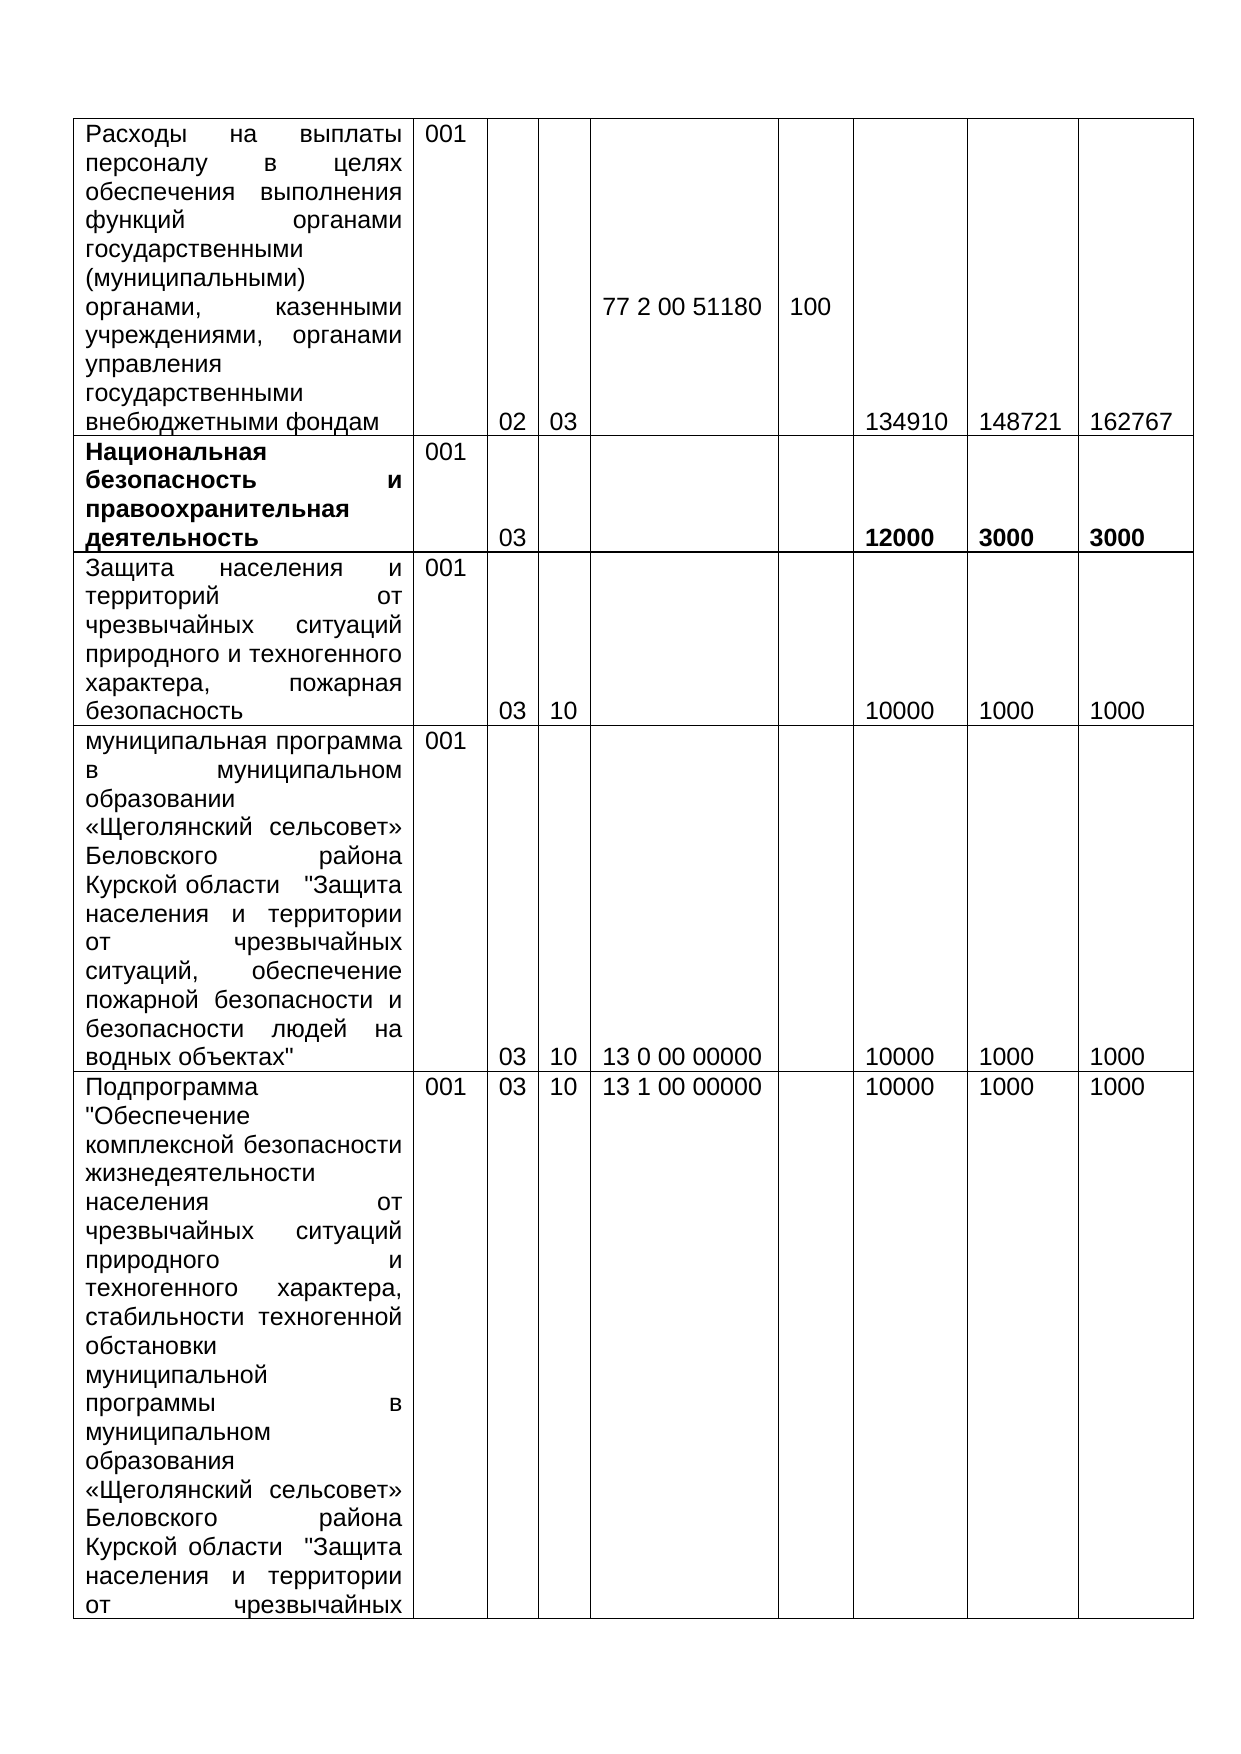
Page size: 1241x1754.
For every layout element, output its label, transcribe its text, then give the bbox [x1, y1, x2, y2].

table_cell 1000 [1079, 1072, 1193, 1618]
table_cell 162767 [1079, 119, 1193, 435]
table_cell 03 [488, 436, 538, 551]
table_cell 10000 [854, 1072, 967, 1618]
table_cell 13 1 00 00000 [591, 1072, 778, 1618]
table_cell 001 [414, 119, 487, 435]
table_cell 001 [414, 1072, 487, 1618]
table_cell 03 [488, 553, 538, 725]
table_cell 03 [488, 726, 538, 1071]
table_cell [779, 553, 853, 725]
table_cell 10 [539, 726, 590, 1071]
table_cell [591, 436, 778, 551]
table_cell 001 [414, 726, 487, 1071]
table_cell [74, 1072, 413, 1618]
table_cell 02 [488, 119, 538, 435]
table_cell 10000 [854, 726, 967, 1071]
table_cell 13 0 00 00000 [591, 726, 778, 1071]
table_cell 148721 [968, 119, 1078, 435]
table_cell 03 [539, 119, 590, 435]
table_cell 1000 [968, 1072, 1078, 1618]
table_cell 001 [414, 436, 487, 551]
table_cell 1000 [968, 553, 1078, 725]
table_cell 10000 [854, 553, 967, 725]
table_cell 77 2 00 51180 [591, 119, 778, 435]
table_cell [779, 726, 853, 1071]
table_cell [591, 553, 778, 725]
table_cell 1000 [1079, 726, 1193, 1071]
table_cell 1000 [1079, 553, 1193, 725]
table_cell 001 [414, 553, 487, 725]
table_cell 100 [779, 119, 853, 435]
table_cell 3000 [1079, 436, 1193, 551]
table_cell [779, 436, 853, 551]
table_cell Расходы на выплаты персоналу в целях обеспечения выполнения функций органами государственными (муниципальными) органами, казенными учреждениями, органами управления государственными внебюджетными фондам [74, 119, 413, 435]
table_cell [539, 436, 590, 551]
table_cell 134910 [854, 119, 967, 435]
table_cell [779, 1072, 853, 1618]
table_cell Национальная безопасность и правоохранительная деятельность [74, 436, 413, 551]
table_cell Защита населения и территорий от чрезвычайных ситуаций природного и техногенного характера, пожарная безопасность [74, 553, 413, 725]
table_cell муниципальная программа в муниципальном образовании «Щеголянский сельсовет» Беловского района Курской области "Защита населения и территории от чрезвычайных ситуаций, обеспечение пожарной безопасности и безопасности людей на водных объектах" [74, 726, 413, 1071]
table_cell 12000 [854, 436, 967, 551]
table_cell 1000 [968, 726, 1078, 1071]
table_cell 03 [488, 1072, 538, 1618]
table_cell 10 [539, 1072, 590, 1618]
table_cell 10 [539, 553, 590, 725]
table_cell 3000 [968, 436, 1078, 551]
